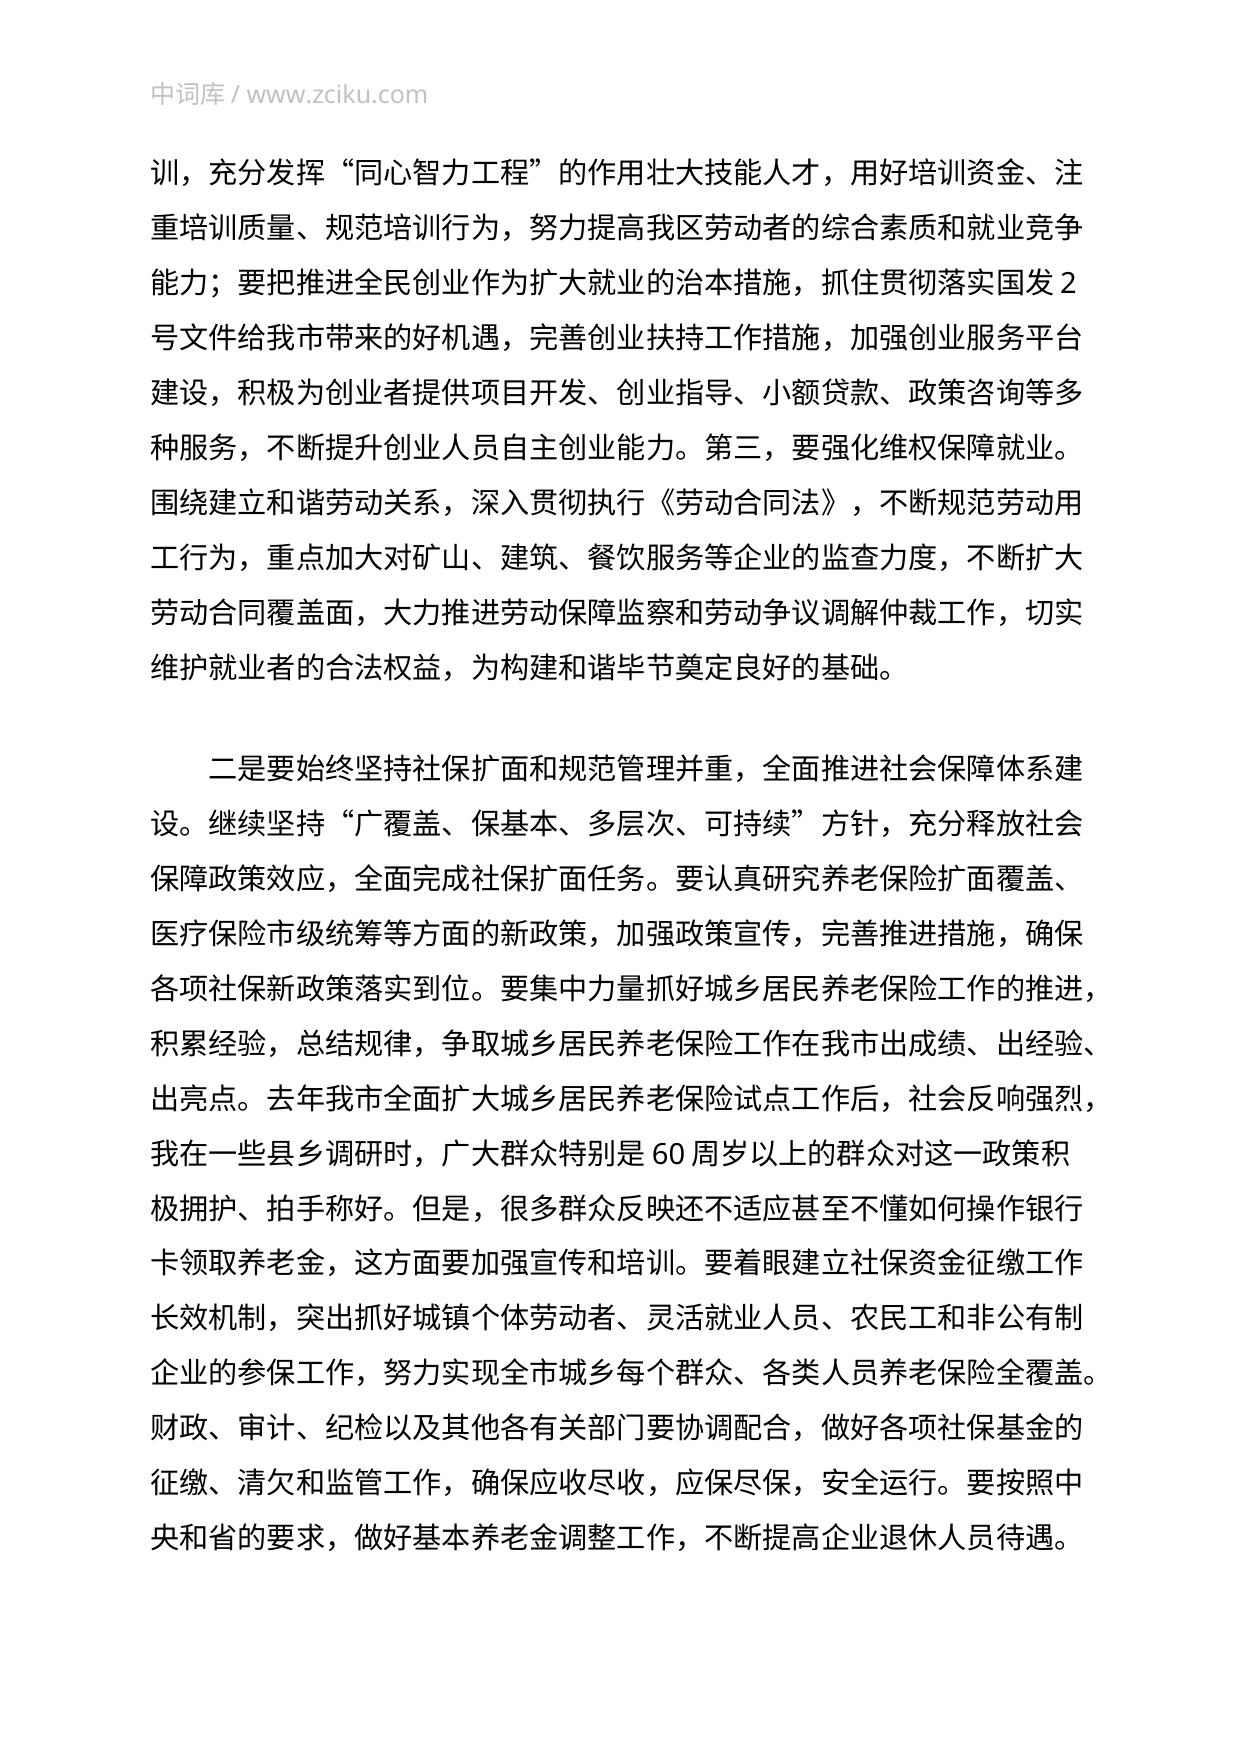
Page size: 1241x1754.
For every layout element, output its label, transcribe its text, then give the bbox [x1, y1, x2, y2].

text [150, 150, 1090, 686]
text 二是要始终坚持社保扩面和规范管理并重，全面推进社会保障体系建设。继续坚持“广覆盖、保基本、多层次、可持续”方针，充分释放社会保障政策效应，全面完成社保扩面任务。要认真研究养老保险扩面覆盖、医疗保险市级统筹等方面的新政策，加强政策宣传，完善推进措施，确保各项社保新政策落实到位。要集中力量抓好城乡居民养老保险工作的推进，积累经验，总结规律，争取城乡居民养老保险工作在我市出成绩、出经验、出亮点。去年我市全面扩大城乡居民养老保险试点工作后，社会反响强烈，我在一些县乡调研时，广大群众特别是60周岁以上的群众对这一政策积极拥护、拍手称好。但是，很多群众反映还不适应甚至不懂如何操作银行卡领取养老金，这方面要加强宣传和培训。要着眼建立社保资金征缴工作长效机制，突出抓好城镇个体劳动者、灵活就业人员、农民工和非公有制企业的参保工作，努力实现全市城乡每个群众、各类人员养老保险全覆盖。财政、审计、纪检以及其他各有关部门要协调配合，做好各项社保基金的征缴、清欠和监管工作，确保应收尽收，应保尽保，安全运行。要按照中央和省的要求，做好基本养老金调整工作，不断提高企业退休人员待遇。 [150, 746, 1090, 1557]
